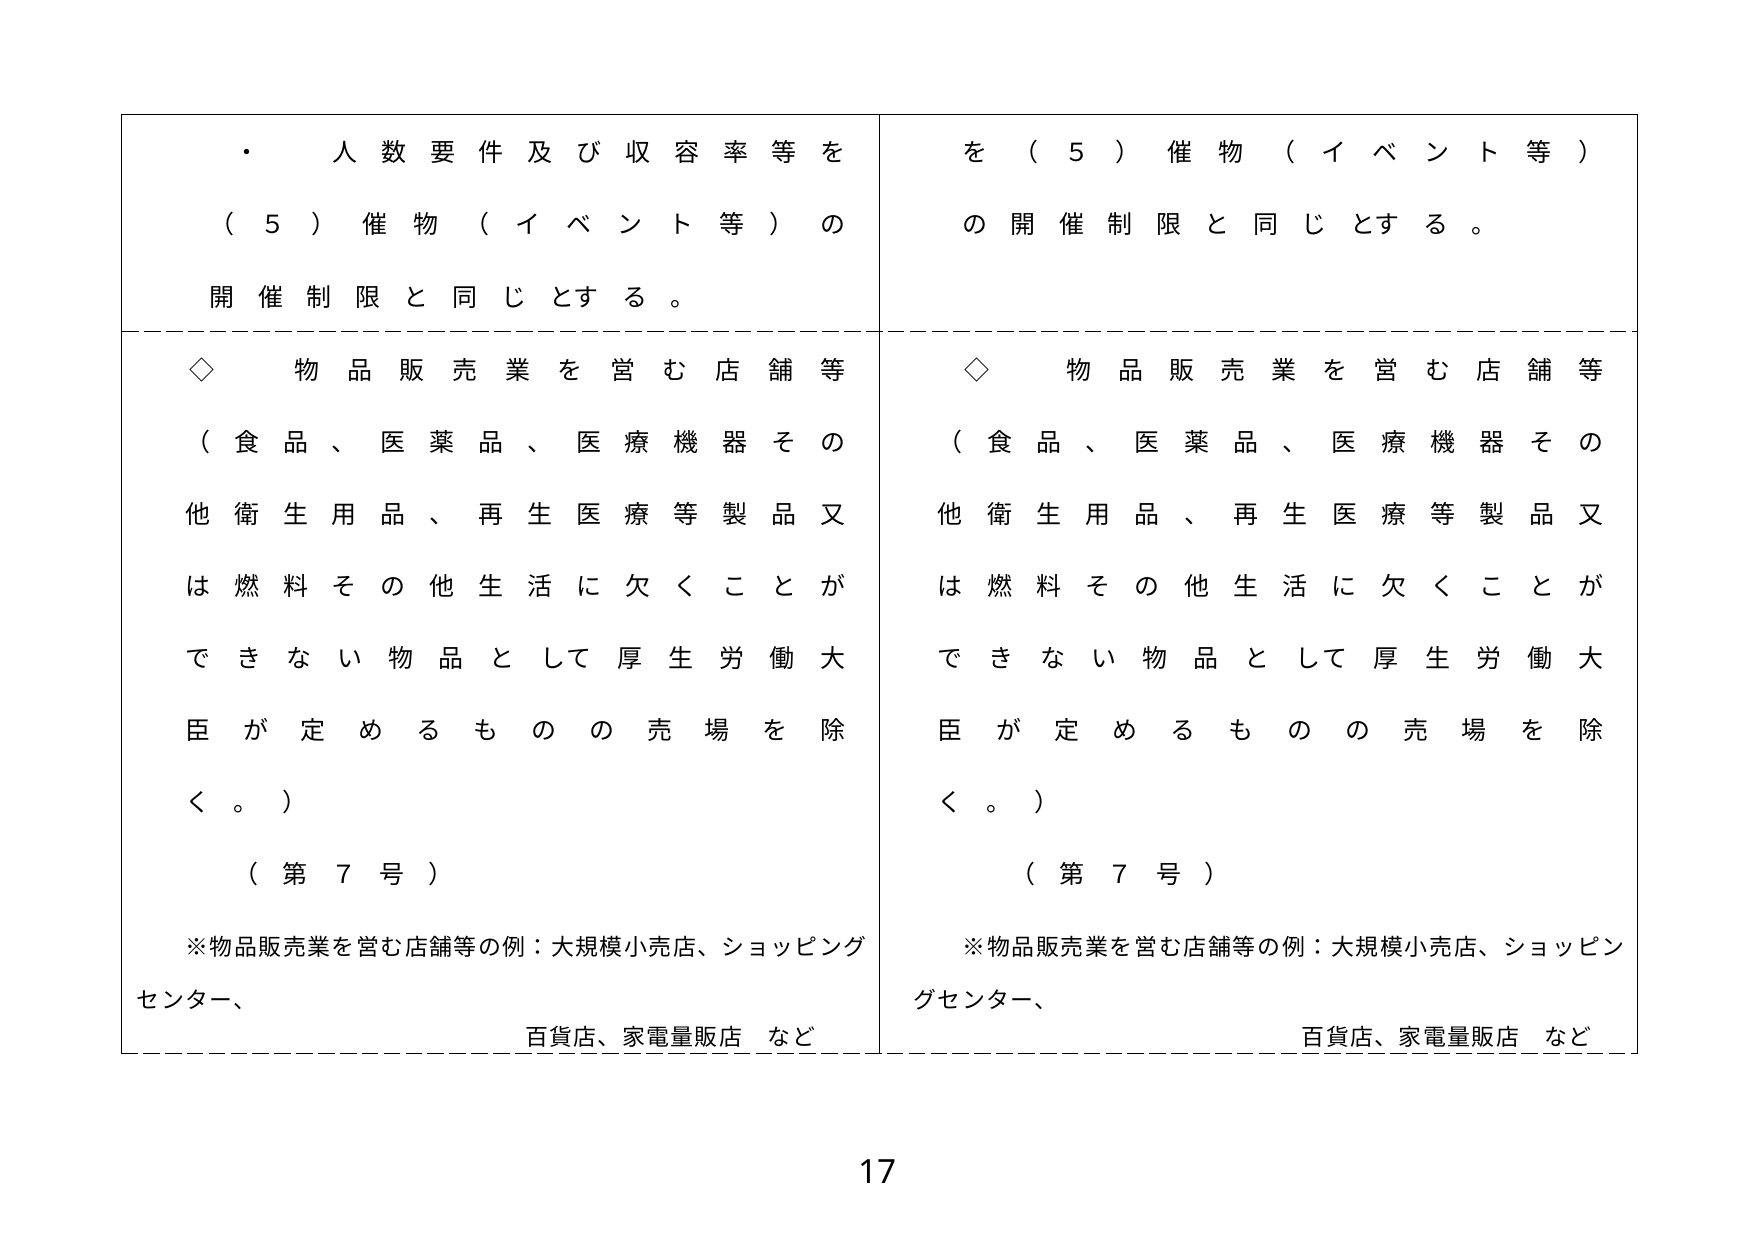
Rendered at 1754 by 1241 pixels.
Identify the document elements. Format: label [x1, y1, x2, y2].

table_cell [122, 331, 879, 1053]
table_cell [880, 331, 1637, 1053]
table_cell [880, 115, 1637, 331]
table_cell [122, 115, 879, 331]
